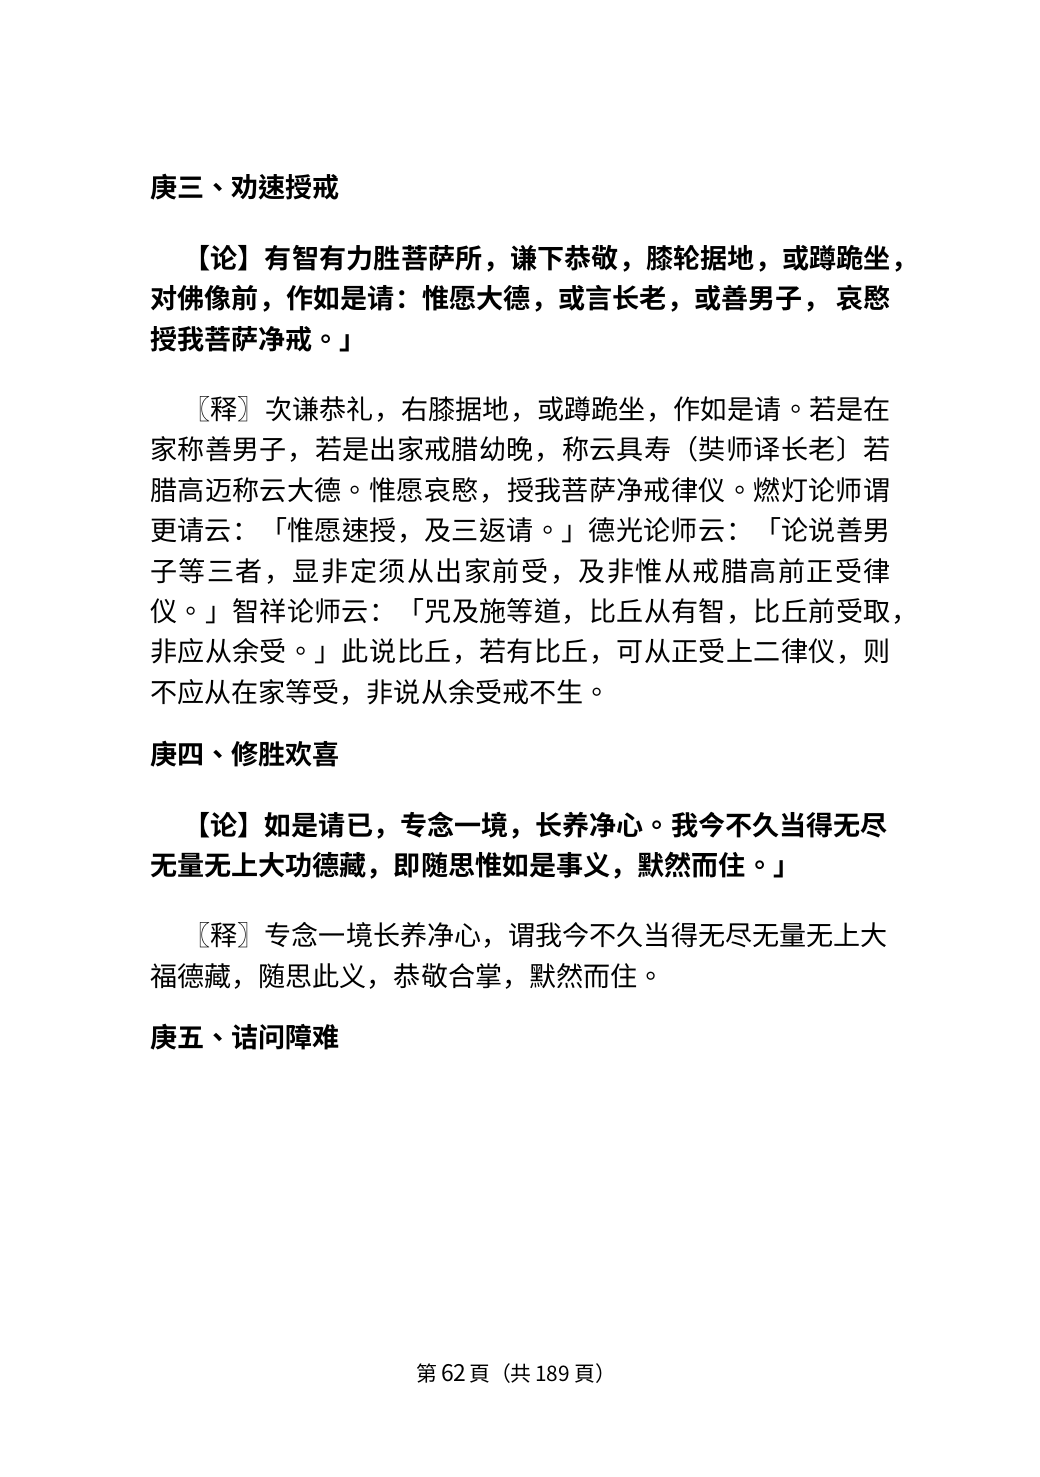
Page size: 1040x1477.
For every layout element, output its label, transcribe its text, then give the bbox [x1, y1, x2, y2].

subtitle 庚五、诘问障难 [150, 1016, 921, 1056]
subtitle 庚四、修胜欢喜 [150, 733, 921, 773]
text 【论】如是请已，专念一境，长养净心。我今不久当得无尽无量无上大功德藏，即随思惟如是事义，默然而住。」 [150, 804, 890, 884]
text 【论】有智有力胜菩萨所，谦下恭敬，膝轮据地，或蹲跪坐，对佛像前，作如是请：惟愿大德，或言长老，或善男子， 哀愍授我菩萨净戒。」 [150, 237, 891, 357]
text 〖释〗专念一境长养净心，谓我今不久当得无尽无量无上大福德藏，随思此义，恭敬合掌，默然而住。 [150, 914, 890, 994]
subtitle 庚三、劝速授戒 [150, 166, 921, 206]
text 〖释〗次谦恭礼，右膝据地，或蹲跪坐，作如是请。若是在家称善男子，若是出家戒腊幼晚，称云具寿（奘师译长老〕若腊高迈称云大德。惟愿哀愍，授我菩萨净戒律仪。燃灯论师谓更请云：「惟愿速授，及三返请。」德光论师云：「论说善男子等三者，显非定须从出家前受，及非惟从戒腊高前正受律仪。」智祥论师云：「咒及施等道，比丘从有智，比丘前受取，非应从余受。」此说比丘，若有比丘，可从正受上二律仪，则不应从在家等受，非说从余受戒不生。 [150, 388, 891, 710]
